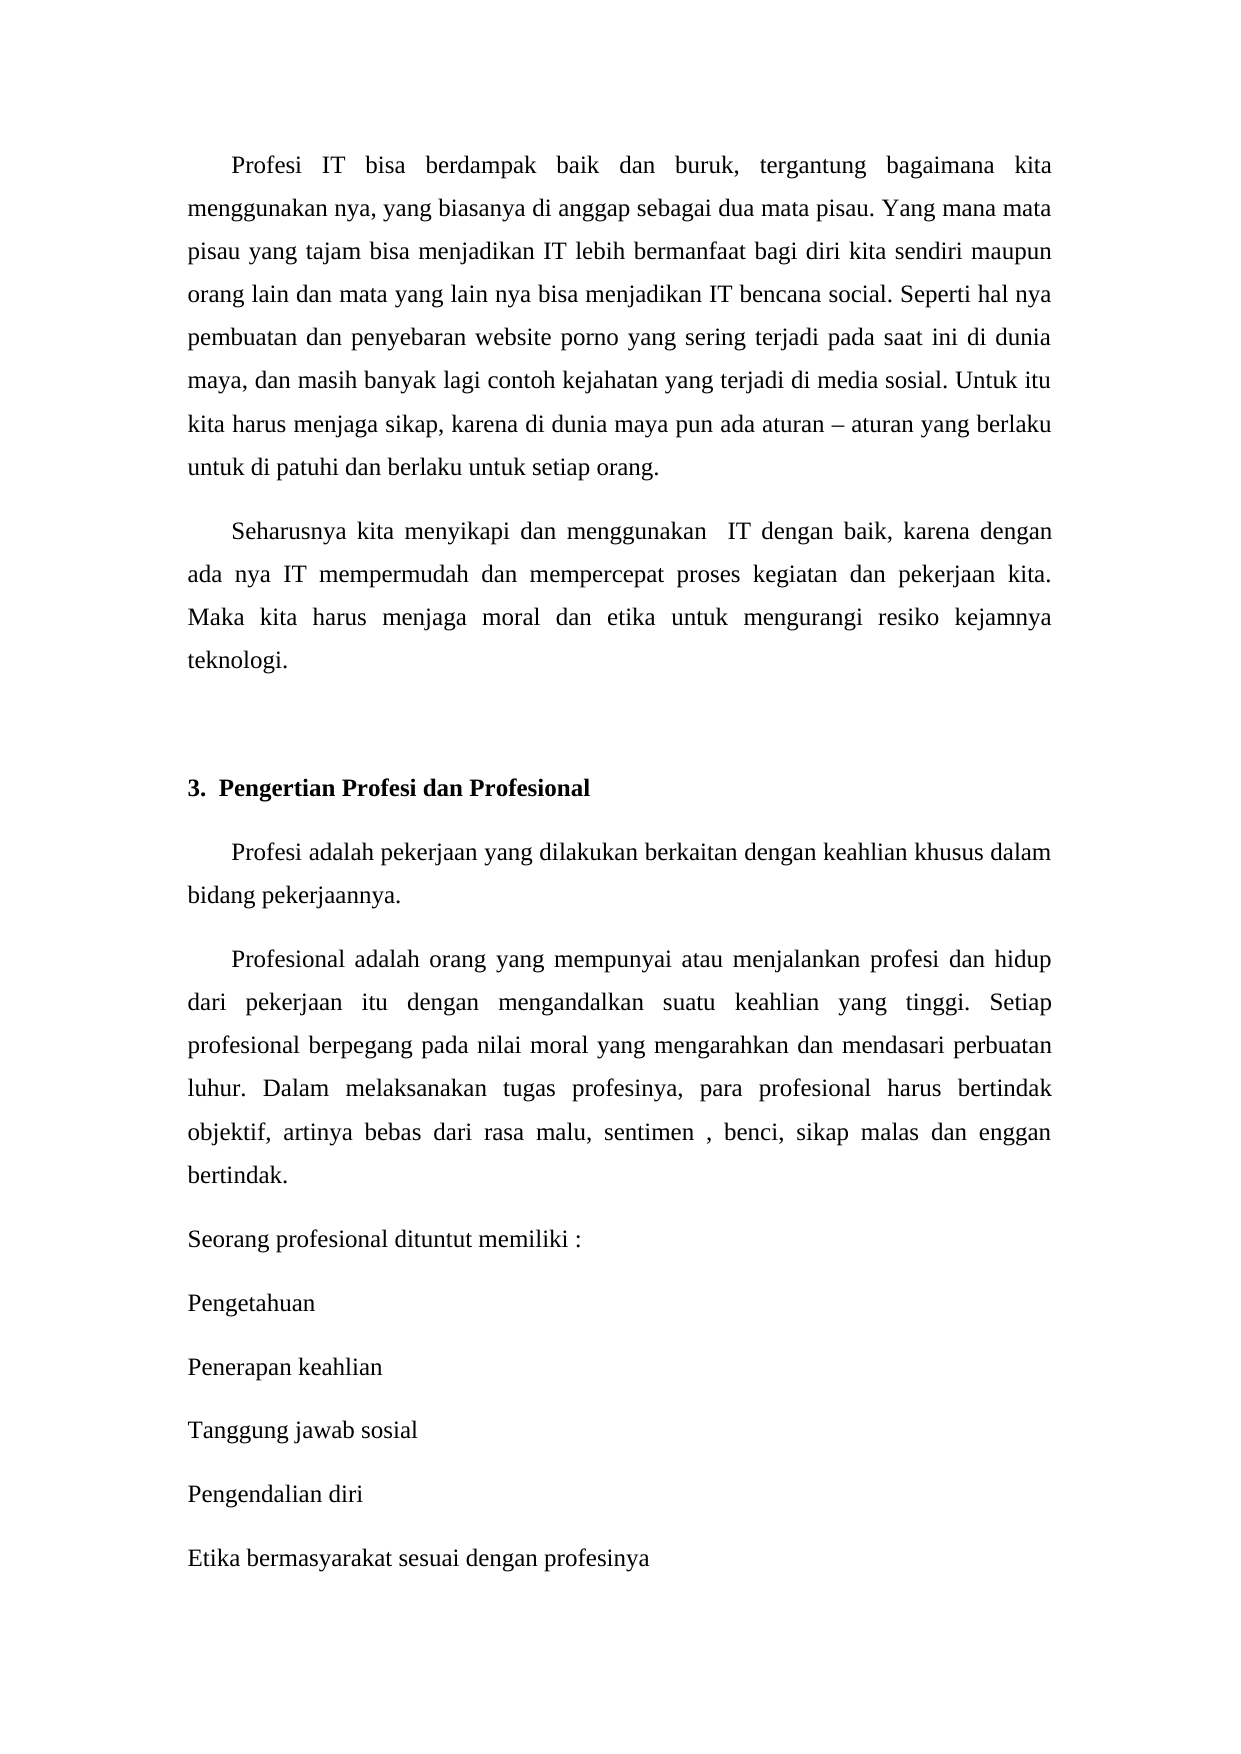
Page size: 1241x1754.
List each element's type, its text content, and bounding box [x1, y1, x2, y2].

text Profesi adalah pekerjaan yang dilakukan berkaitan dengan keahlian khusus dalam bidang pekerjaannya. [187, 837, 1053, 909]
text Pengendalian diri [187, 1479, 1053, 1508]
text Pengetahuan [187, 1288, 1053, 1316]
text Penerapan keahlian [187, 1352, 1053, 1380]
text Tanggung jawab sosial [187, 1416, 1053, 1444]
text Profesional adalah orang yang mempunyai atau menjalankan profesi dan hidup dari pekerjaan itu dengan mengandalkan suatu keahlian yang tinggi. Setiap profesional berpegang pada nilai moral yang mengarahkan dan mendasari perbuatan luhur. Dalam melaksanakan tugas profesinya, para profesional harus bertindak objektif, artinya bebas dari rasa malu, sentimen , benci, sikap malas dan enggan bertindak. [187, 944, 1053, 1188]
text Seharusnya kita menyikapi dan menggunakan IT dengan baik, karena dengan ada nya IT mempermudah dan mempercepat proses kegiatan dan pekerjaan kita. Maka kita harus menjaga moral dan etika untuk mengurangi resiko kejamnya teknologi. [187, 516, 1053, 674]
text Etika bermasyarakat sesuai dengan profesinya [187, 1543, 1053, 1572]
text Profesi IT bisa berdampak baik dan buruk, tergantung bagaimana kita menggunakan nya, yang biasanya di anggap sebagai dua mata pisau. Yang mana mata pisau yang tajam bisa menjadikan IT lebih bermanfaat bagi diri kita sendiri maupun orang lain dan mata yang lain nya bisa menjadikan IT bencana social. Seperti hal nya pembuatan dan penyebaran website porno yang sering terjadi pada saat ini di dunia maya, dan masih banyak lagi contoh kejahatan yang terjadi di media sosial. Untuk itu kita harus menjaga sikap, karena di dunia maya pun ada aturan – aturan yang berlaku untuk di patuhi dan berlaku untuk setiap orang. [187, 150, 1053, 481]
text Seorang profesional dituntut memiliki : [187, 1224, 1053, 1252]
list Pengertian Profesi dan Profesional [187, 773, 1053, 802]
